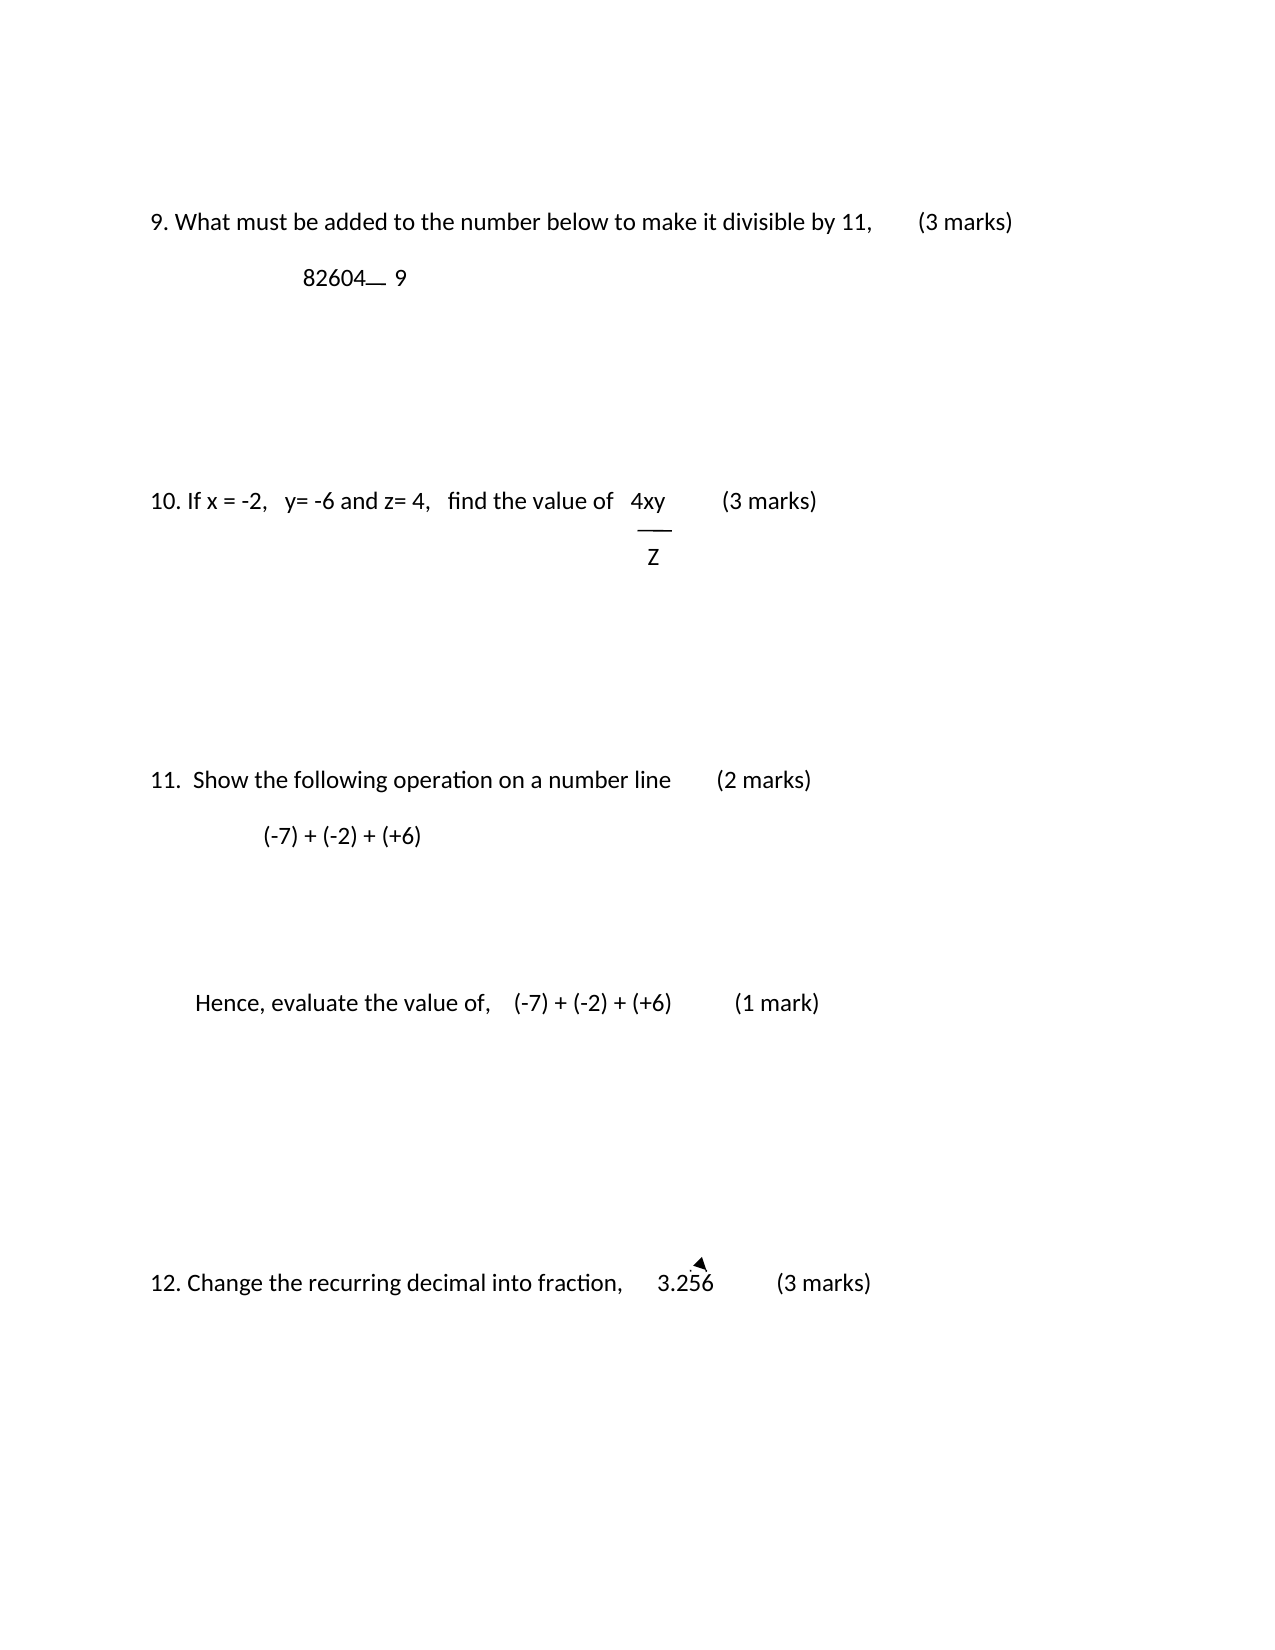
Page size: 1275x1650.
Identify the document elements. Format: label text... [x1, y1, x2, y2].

text (-7) + (-2) + (+6) [150, 820, 1125, 851]
text 10. If x = -2, y= -6 and z= 4, find the value of 4xy (3 marks) [150, 485, 1125, 516]
text Z [150, 541, 1125, 571]
text 9. What must be added to the number below to make it divisible by 11, (3 marks) [150, 206, 1125, 236]
text 82604 9 [150, 262, 1125, 292]
text Hence, evaluate the value of, (-7) + (-2) + (+6) (1 mark) [150, 987, 1125, 1018]
text 12. Change the recurring decimal into fraction, 3.256 (3 marks) [150, 1267, 1125, 1297]
text 11. Show the following operation on a number line (2 marks) [150, 764, 1125, 795]
